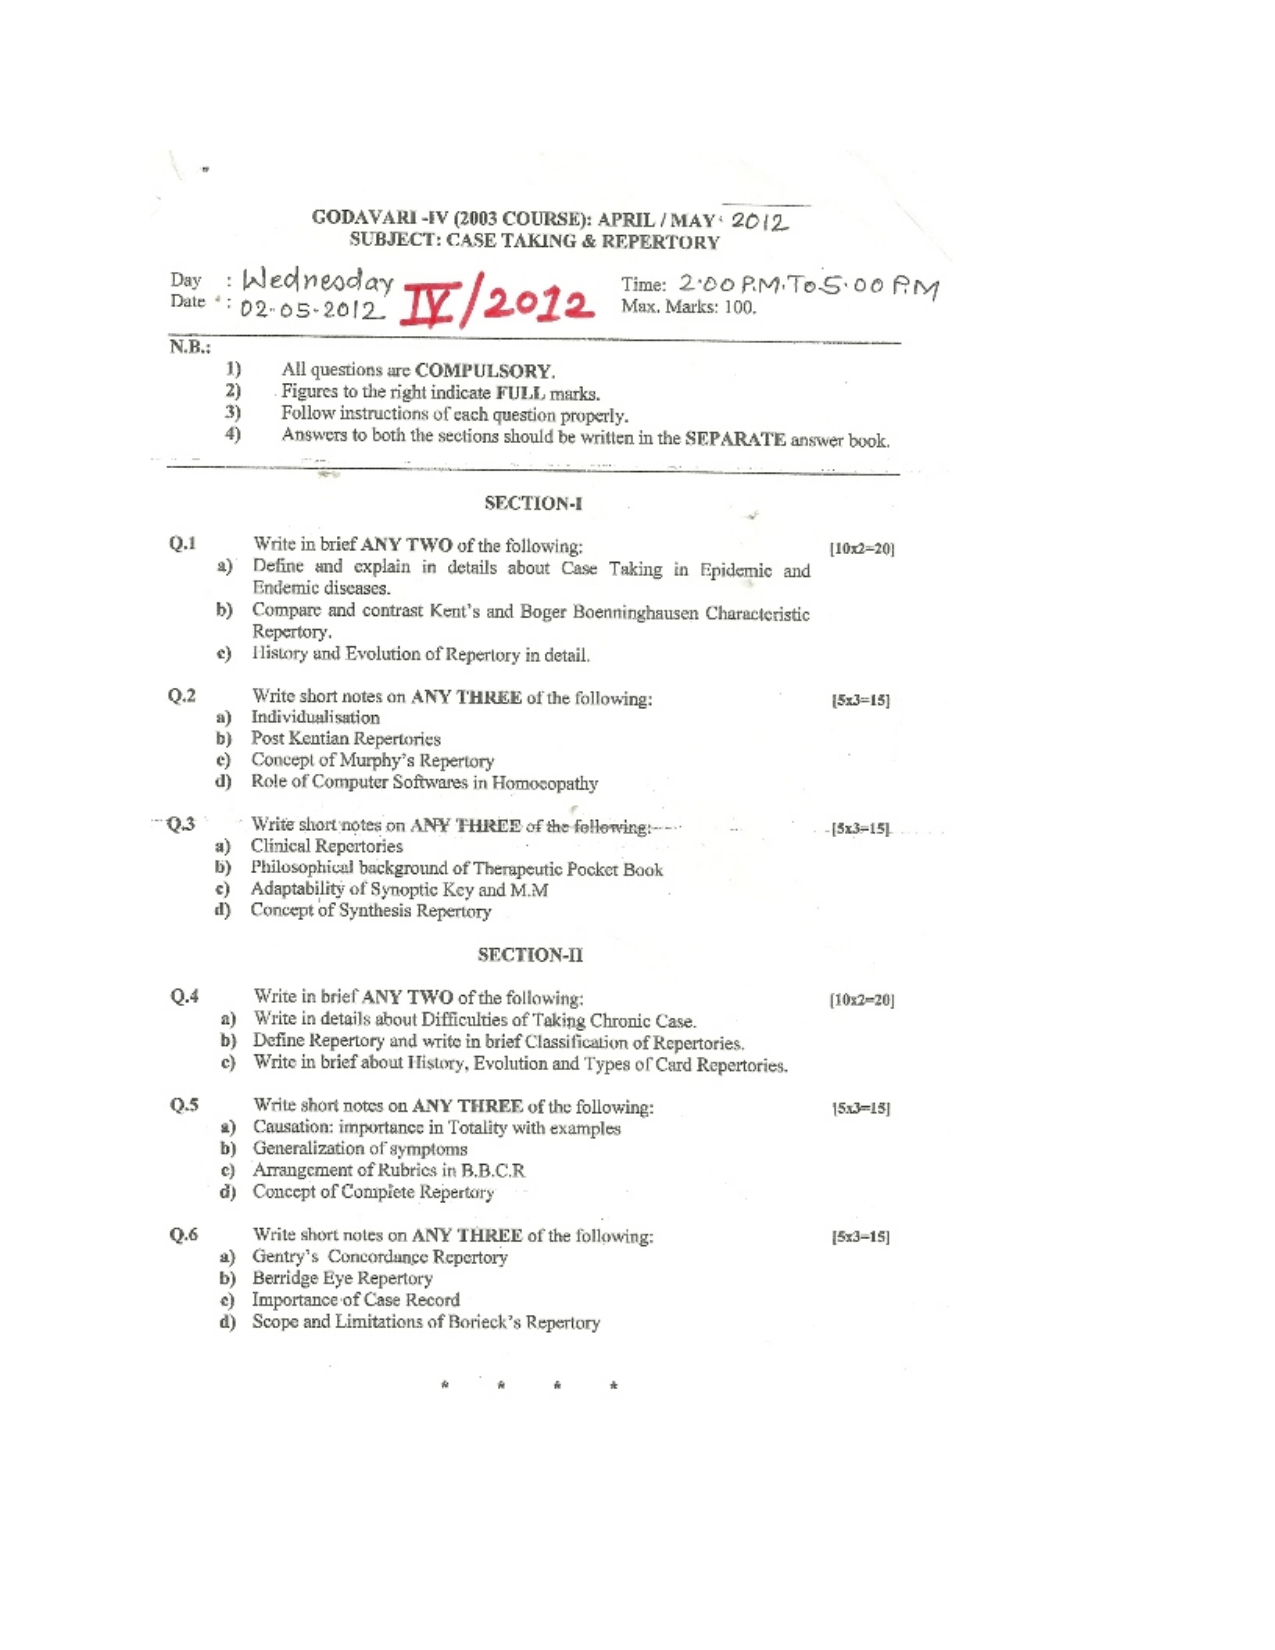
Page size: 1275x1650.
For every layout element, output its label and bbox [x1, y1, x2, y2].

picture [150, 150, 955, 1400]
